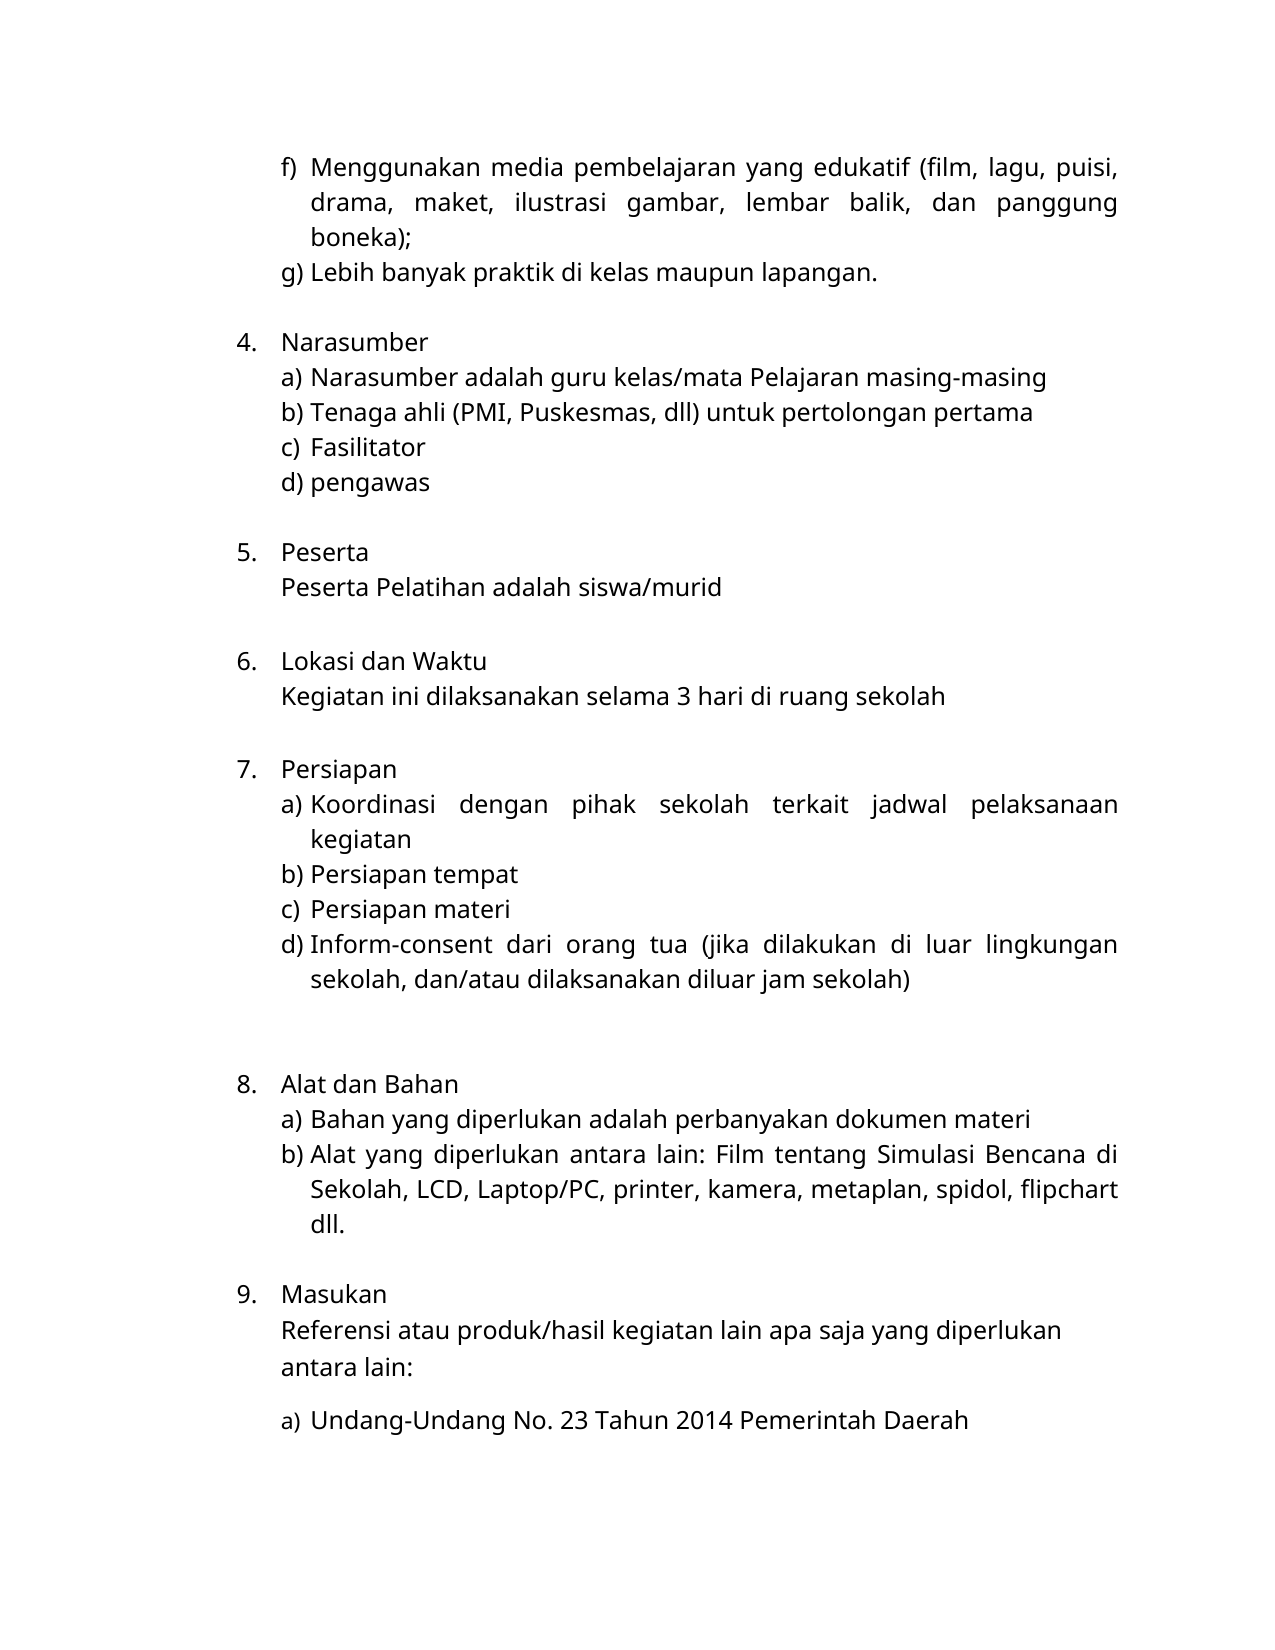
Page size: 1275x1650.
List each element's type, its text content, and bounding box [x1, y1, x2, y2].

list Masukan [236, 1276, 1119, 1310]
list Narasumber [236, 325, 1119, 359]
list Inform-consent dari orang tua (jika dilakukan di luar lingkungan sekolah, dan/atau dilaksanakan diluar jam sekolah) [281, 926, 1119, 995]
list Alat dan Bahan [236, 1066, 1119, 1100]
list Lokasi dan Waktu [236, 643, 1119, 677]
text Referensi atau produk/hasil kegiatan lain apa saja yang diperlukan antara lain: [281, 1313, 1119, 1384]
list Fasilitator [281, 430, 1119, 464]
list Undang-Undang No. 23 Tahun 2014 Pemerintah Daerah [281, 1403, 1119, 1437]
list Koordinasi dengan pihak sekolah terkait jadwal pelaksanaan kegiatan [281, 786, 1119, 855]
list Narasumber adalah guru kelas/mata Pelajaran masing-masing [281, 360, 1119, 394]
list Menggunakan media pembelajaran yang edukatif (film, lagu, puisi, drama, maket, ilustrasi gambar, lembar balik, dan panggung boneka); [281, 150, 1119, 254]
list pengawas [281, 465, 1119, 499]
list Persiapan materi [281, 891, 1119, 925]
list Kegiatan ini dilaksanakan selama 3 hari di ruang sekolah [281, 678, 1119, 712]
list Peserta Pelatihan adalah siswa/murid [281, 570, 1119, 604]
list Persiapan tempat [281, 856, 1119, 890]
list Alat yang diperlukan antara lain: Film tentang Simulasi Bencana di Sekolah, LCD, Laptop/PC, printer, kamera, metaplan, spidol, flipchart dll. [281, 1136, 1119, 1240]
list Peserta [236, 535, 1119, 569]
list Persiapan [236, 751, 1119, 785]
list Lebih banyak praktik di kelas maupun lapangan. [281, 255, 1119, 289]
list Bahan yang diperlukan adalah perbanyakan dokumen materi [281, 1101, 1119, 1135]
list Tenaga ahli (PMI, Puskesmas, dll) untuk pertolongan pertama [281, 395, 1119, 429]
